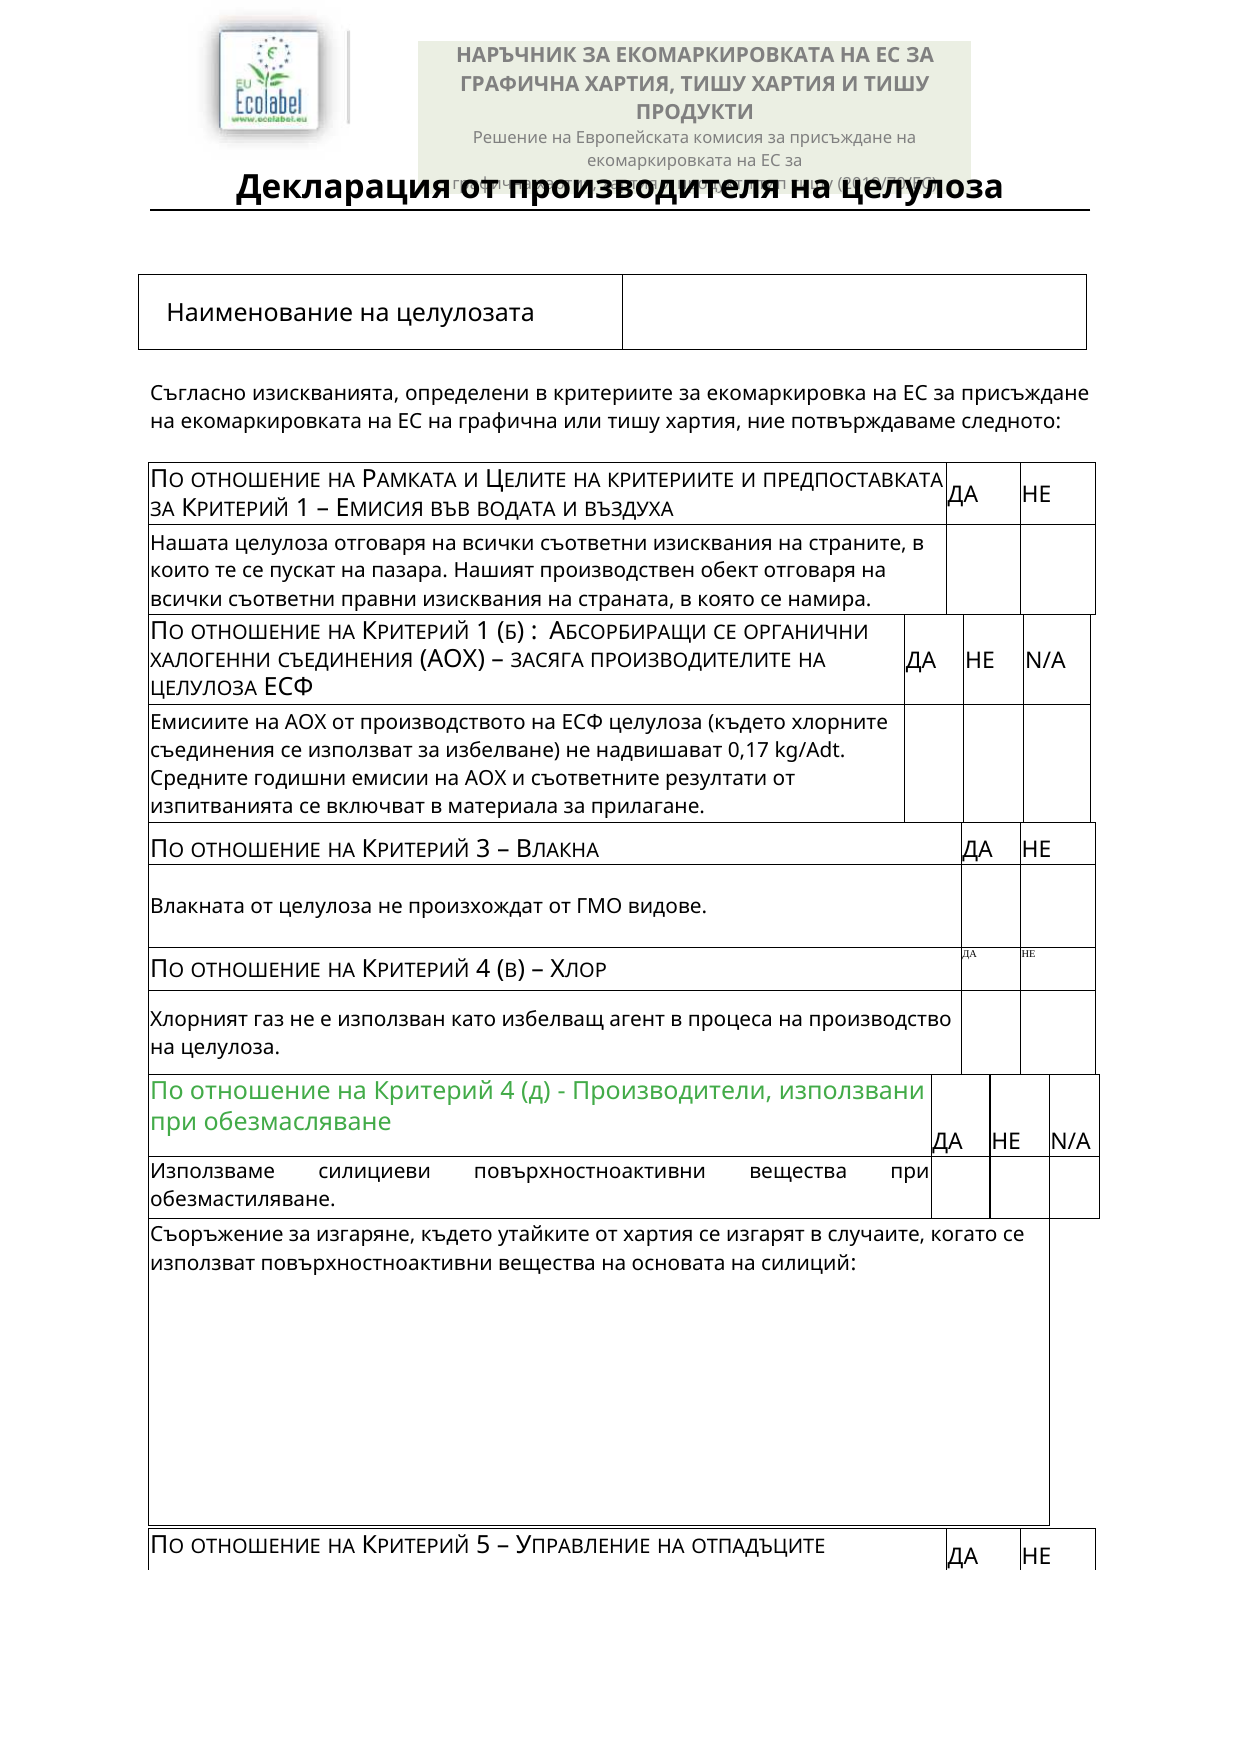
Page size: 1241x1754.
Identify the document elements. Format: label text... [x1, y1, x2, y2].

table_cell [962, 991, 1020, 1074]
table_cell [1021, 865, 1095, 947]
table_cell НЕ [991, 1075, 1049, 1156]
table_header НЕ [1021, 463, 1095, 524]
table_cell N/A [1024, 615, 1090, 703]
table_cell N/A [1050, 1075, 1099, 1156]
table_cell По отношение на Критерий 3 – Влакна [149, 823, 961, 863]
text Декларация от производителя на целулоза [150, 163, 1090, 209]
table_cell Емисиите на АОХ от производството на ЕСФ целулоза (където хлорните съединения се използват за избелване) не надвишават 0,17 kg/Adt. Средните годишни емисии на АОХ и съответните резултати от изпитванията се включват в материала за прилагане. [149, 705, 904, 822]
table_cell [991, 1157, 1049, 1218]
table_header [623, 275, 1086, 349]
table_cell [1021, 991, 1095, 1074]
table_header Наименование на целулозата [139, 275, 622, 349]
table_header НЕ [1021, 1529, 1095, 1570]
table_cell По отношение на Критерий 4 (в) – Хлор [149, 948, 961, 990]
table_header ДА [947, 463, 1020, 524]
text Съгласно изискванията, определени в критериите за екомаркировка на ЕС за присъждане на екомаркировката на ЕС на графична или тишу хартия, ние потвърждаваме следното: [150, 378, 1090, 434]
table_cell [962, 865, 1020, 947]
table_header По отношение на Рамката и Целите на критериите и предпоставката за Критерий 1 – Емисия във водата и въздуха [149, 463, 946, 524]
table_cell Съоръжение за изгаряне, където утайките от хартия се изгарят в случаите, когато се използват повърхностноактивни вещества на основата на силиций: [149, 1219, 1049, 1525]
table_cell [1024, 705, 1090, 822]
table_cell Влакната от целулоза не произхождат от ГМО видове. [149, 865, 961, 947]
table_cell НЕ [1021, 823, 1095, 863]
table_cell Хлорният газ не е използван като избелващ агент в процеса на производство на целулоза. [149, 991, 961, 1074]
table_cell Използваме силициеви повърхностноактивни вещества при обезмастиляване. [149, 1157, 931, 1218]
table_cell ДА [932, 1075, 989, 1156]
table_cell [932, 1157, 989, 1218]
table_cell [947, 525, 1020, 614]
table_header По отношение на Критерий 5 – Управление на отпадъците [149, 1529, 946, 1570]
table_cell [1021, 525, 1095, 614]
table_cell По отношение на Критерий 4 (д) - Производители, използвани при обезмасляване [149, 1075, 931, 1156]
table_cell Нашата целулоза отговаря на всички съответни изисквания на страните, в които те се пускат на пазара. Нашият производствен обект отговаря на всички съответни правни изисквания на страната, в която се намира. [149, 525, 946, 614]
picture [187, 0, 350, 161]
table_cell [964, 705, 1023, 822]
table_cell НЕ [964, 615, 1023, 703]
table_cell ДА [962, 948, 1020, 990]
table_cell По отношение на Критерий 1 (б) : Абсорбиращи се органични халогенни съединения (AOX) – засяга производителите на целулоза ЕСФ [149, 615, 904, 703]
table_cell [905, 705, 963, 822]
table_cell НЕ [1021, 948, 1095, 990]
table_header ДА [947, 1529, 1020, 1570]
table_cell ДА [962, 823, 1020, 863]
table_cell ДА [905, 615, 963, 703]
table_cell [1050, 1157, 1099, 1218]
